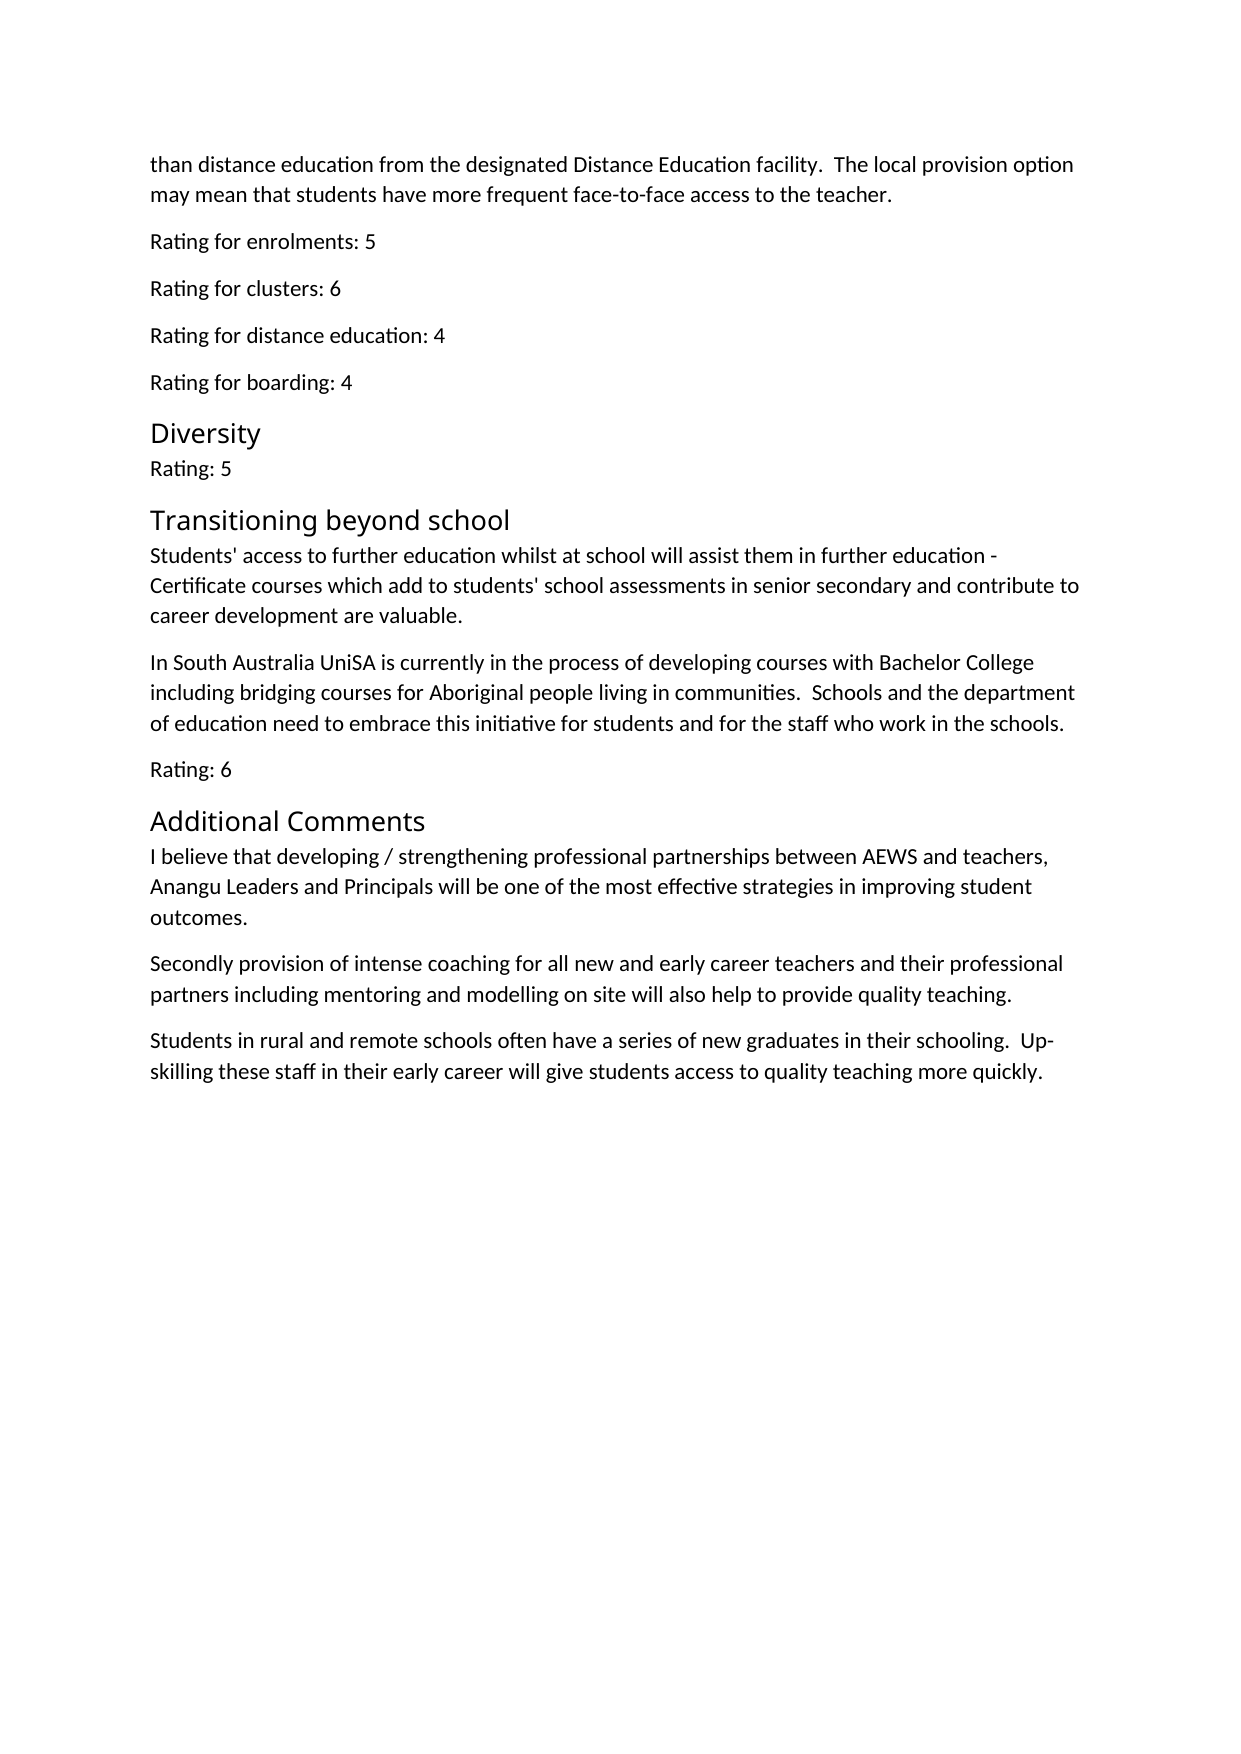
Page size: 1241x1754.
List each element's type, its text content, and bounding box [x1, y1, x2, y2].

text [150, 150, 1090, 208]
text Secondly provision of intense coaching for all new and early career teachers and their professional partners including mentoring and modelling on site will also help to provide quality teaching. [150, 949, 1090, 1008]
text Students' access to further education whilst at school will assist them in further education - Certificate courses which add to students' school assessments in senior secondary and contribute to career development are valuable. [150, 541, 1090, 629]
text Rating for boarding: 4 [150, 368, 1090, 396]
text Rating: 6 [150, 756, 1090, 784]
text I believe that developing / strengthening professional partnerships between AEWS and teachers, Anangu Leaders and Principals will be one of the most effective strategies in improving student outcomes. [150, 842, 1090, 931]
text Rating for clusters: 6 [150, 274, 1090, 302]
text Students in rural and remote schools often have a series of new graduates in their schooling. Up-skilling these staff in their early career will give students access to quality teaching more quickly. [150, 1027, 1090, 1085]
subtitle Additional Comments [150, 802, 1090, 839]
subtitle Transitioning beyond school [150, 501, 1090, 538]
text Rating for enrolments: 5 [150, 227, 1090, 255]
text Rating: 5 [150, 454, 1090, 482]
text In South Australia UniSA is currently in the process of developing courses with Bachelor College including bridging courses for Aboriginal people living in communities. Schools and the department of education need to embrace this initiative for students and for the staff who work in the schools. [150, 648, 1090, 737]
subtitle Diversity [150, 414, 1090, 451]
text Rating for distance education: 4 [150, 321, 1090, 349]
